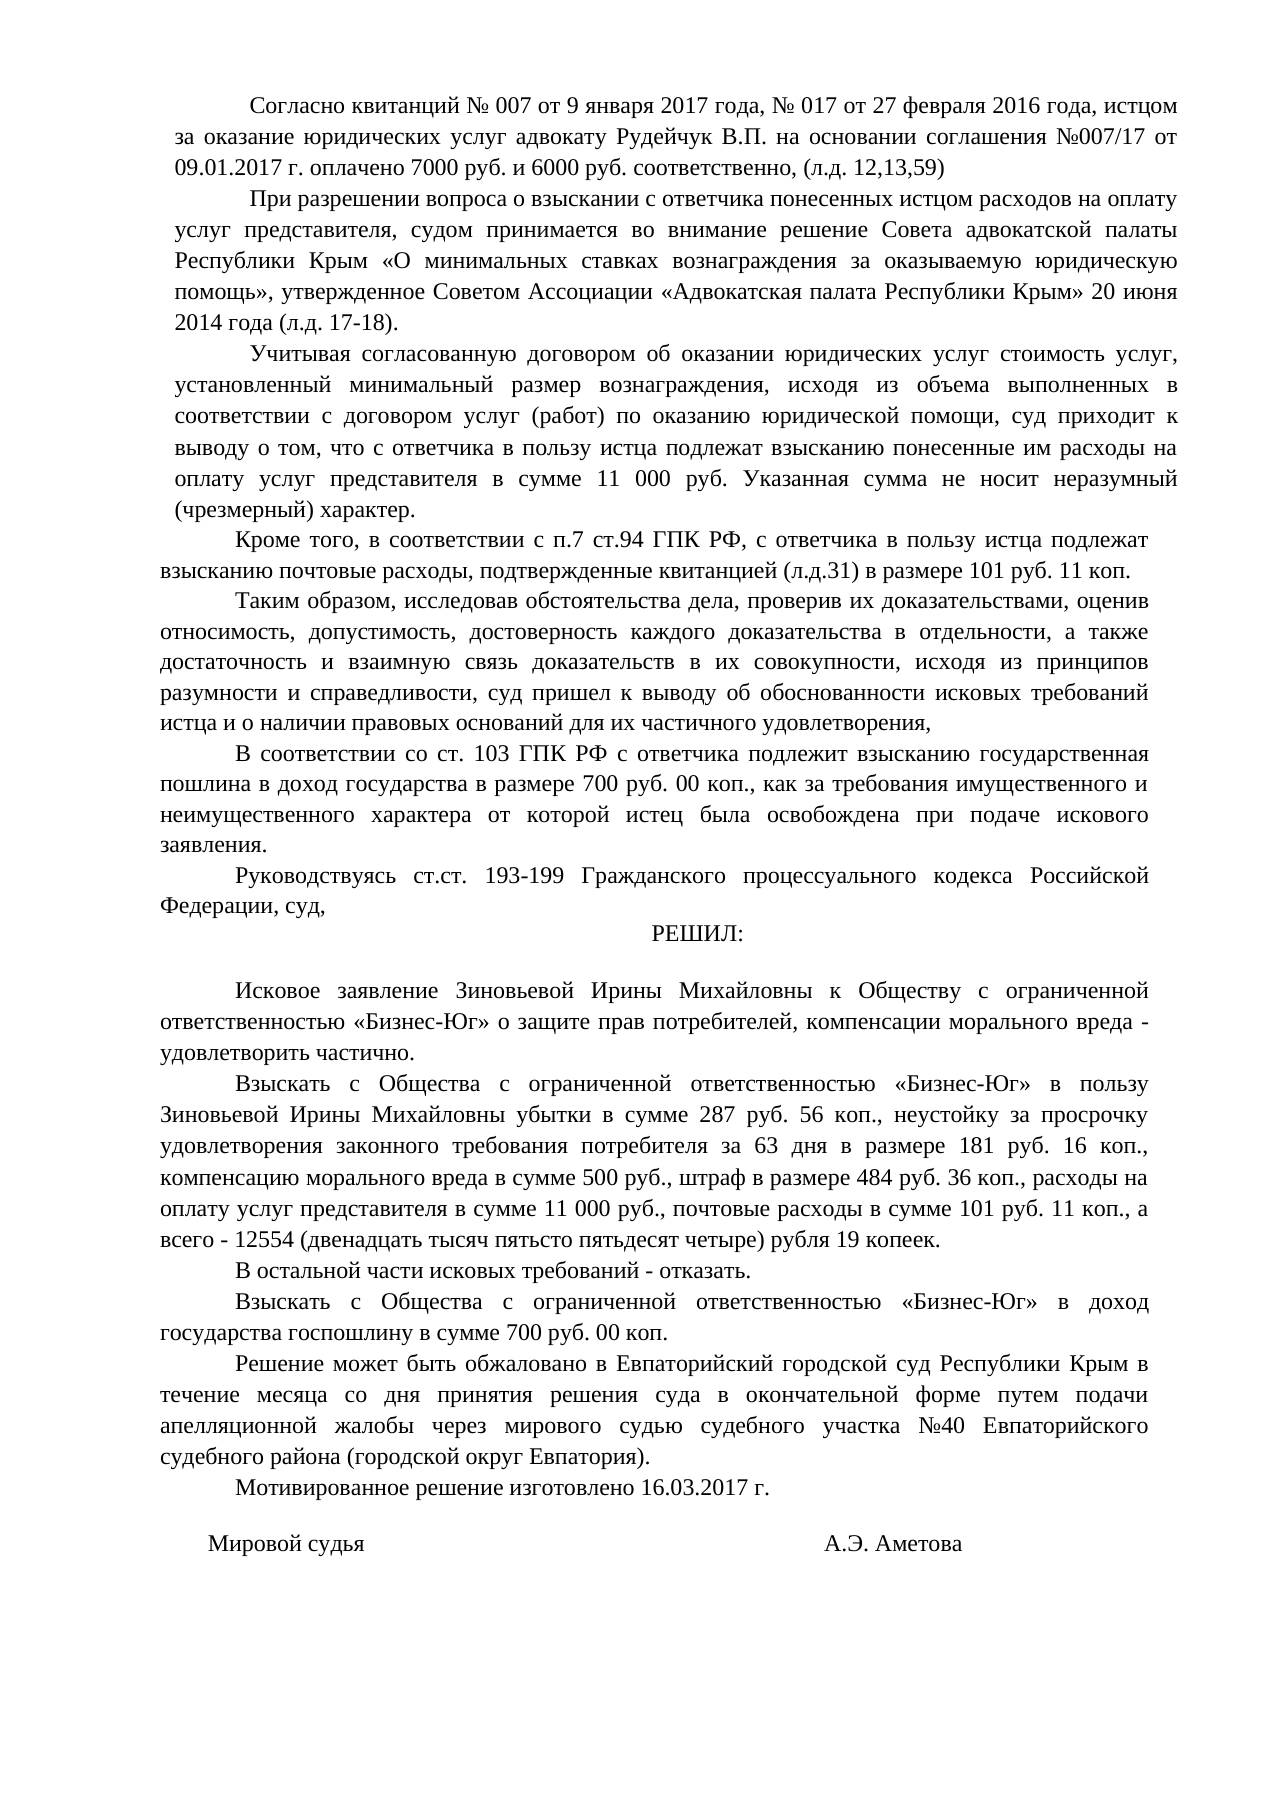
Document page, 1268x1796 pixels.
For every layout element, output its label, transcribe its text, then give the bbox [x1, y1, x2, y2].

text Учитывая согласованную договором об оказании юридических услуг стоимость услуг, установленный минимальный размер вознаграждения, исходя из объема выполненных в соответствии с договором услуг (работ) по оказанию юридической помощи, суд приходит к выводу о том, что с ответчика в пользу истца подлежат взысканию понесенные им расходы на оплату услуг представителя в сумме 11 000 руб. Указанная сумма не носит неразумный (чрезмерный) характер. [174, 337, 1179, 523]
text Исковое заявление Зиновьевой Ирины Михайловны к Обществу с ограниченной ответственностью «Бизнес-Юг» о защите прав потребителей, компенсации морального вреда - удовлетворить частично. [160, 974, 1150, 1067]
text Мировой судья А.Э. Аметова [118, 1530, 1179, 1557]
text В остальной части исковых требований - отказать. [160, 1253, 1179, 1284]
text Решение может быть обжаловано в Евпаторийский городской суд Республики Крым в течение месяца со дня принятия решения суда в окончательной форме путем подачи апелляционной жалобы через мирового судью судебного участка №40 Евпаторийского судебного района (городской округ Евпатория). [160, 1346, 1150, 1471]
text Руководствуясь ст.ст. 193-199 Гражданского процессуального кодекса Российской Федерации, суд, [160, 859, 1150, 920]
text В соответствии со ст. 103 ГПК РФ с ответчика подлежит взысканию государственная пошлина в доход государства в размере 700 руб. 00 коп., как за требования имущественного и неимущественного характера от которой истец была освобождена при подаче искового заявления. [160, 737, 1150, 859]
text Согласно квитанций № 007 от 9 января 2017 года, № 017 от 27 февраля 2016 года, истцом за оказание юридических услуг адвокату Рудейчук В.П. на основании соглашения №007/17 от 09.01.2017 г. оплачено 7000 руб. и 6000 руб. соответственно, (л.д. 12,13,59) [174, 89, 1179, 182]
text РЕШИЛ: [651, 920, 1179, 947]
text При разрешении вопроса о взыскании с ответчика понесенных истцом расходов на оплату услуг представителя, судом принимается во внимание решение Совета адвокатской палаты Республики Крым «О минимальных ставках вознаграждения за оказываемую юридическую помощь», утвержденное Советом Ассоциации «Адвокатская палата Республики Крым» 20 июня 2014 года (л.д. 17-18). [174, 182, 1179, 337]
text Мотивированное решение изготовлено 16.03.2017 г. [160, 1471, 1179, 1502]
text Взыскать с Общества с ограниченной ответственностью «Бизнес-Юг» в доход государства госпошлину в сумме 700 руб. 00 коп. [160, 1284, 1150, 1346]
text Взыскать с Общества с ограниченной ответственностью «Бизнес-Юг» в пользу Зиновьевой Ирины Михайловны убытки в сумме 287 руб. 56 коп., неустойку за просрочку удовлетворения законного требования потребителя за 63 дня в размере 181 руб. 16 коп., компенсацию морального вреда в сумме 500 руб., штраф в размере 484 руб. 36 коп., расходы на оплату услуг представителя в сумме 11 000 руб., почтовые расходы в сумме 101 руб. 11 коп., а всего - 12554 (двенадцать тысяч пятьсто пятьдесят четыре) рубля 19 копеек. [160, 1067, 1150, 1253]
text Кроме того, в соответствии с п.7 ст.94 ГПК РФ, с ответчика в пользу истца подлежат взысканию почтовые расходы, подтвержденные квитанцией (л.д.31) в размере 101 руб. 11 коп. [160, 523, 1150, 584]
text Таким образом, исследовав обстоятельства дела, проверив их доказательствами, оценив относимость, допустимость, достоверность каждого доказательства в отдельности, а также достаточность и взаимную связь доказательств в их совокупности, исходя из принципов разумности и справедливости, суд пришел к выводу об обоснованности исковых требований истца и о наличии правовых оснований для их частичного удовлетворения, [160, 584, 1150, 737]
